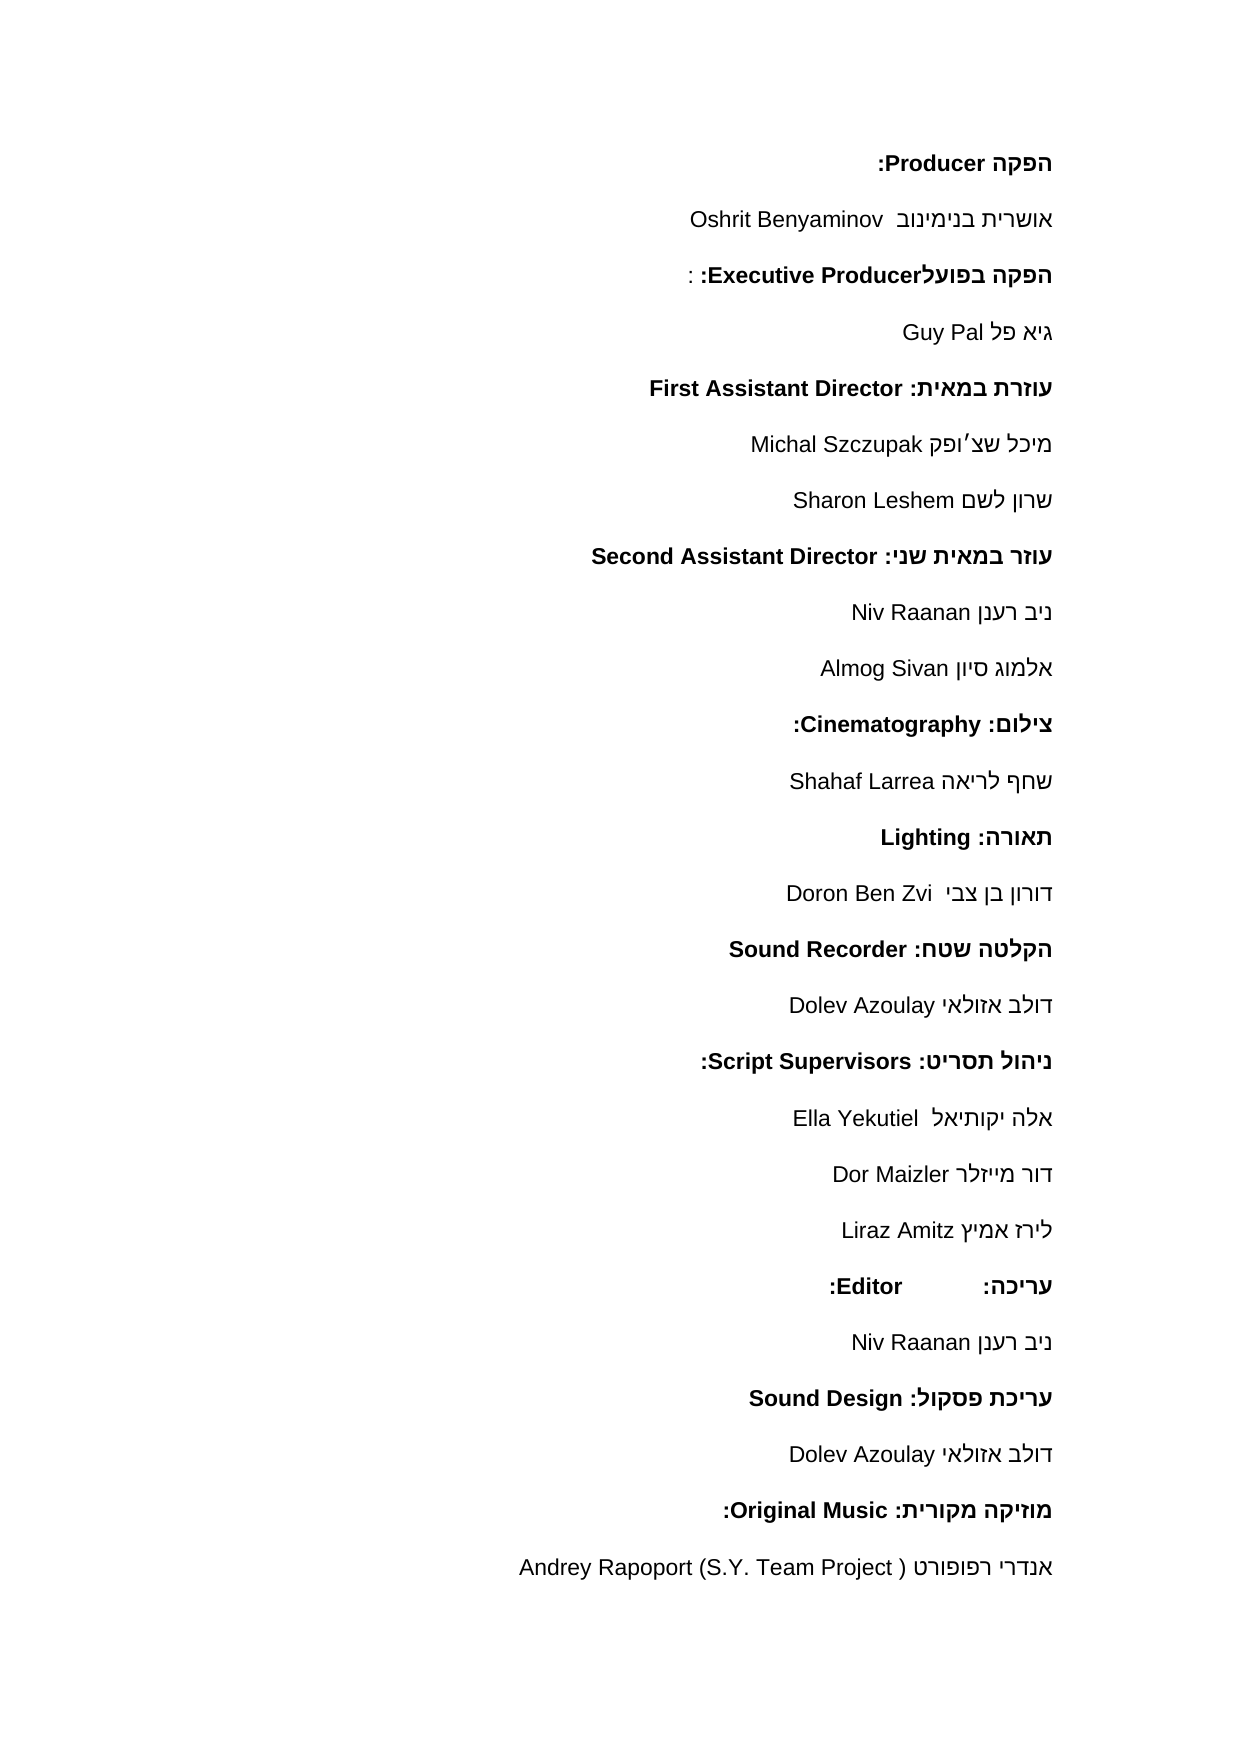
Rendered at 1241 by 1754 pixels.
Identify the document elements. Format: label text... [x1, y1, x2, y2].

text גיא פל Guy Pal [187, 318, 1053, 345]
text עוזרת במאית: First Assistant Director [187, 374, 1053, 401]
text עריכת פסקול: Sound Design [187, 1385, 1053, 1412]
text דולב אזולאי Dolev Azoulay [187, 1441, 1053, 1468]
text שחף לריאה Shahaf Larrea [187, 768, 1053, 794]
text דור מייזלר Dor Maizler [187, 1161, 1053, 1187]
text ניב רענן Niv Raanan [187, 1329, 1053, 1355]
text מוזיקה מקורית: Original Music: [187, 1497, 1053, 1524]
text עוזר במאית שני: Second Assistant Director [187, 543, 1053, 569]
text אלה יקותיאל Ella Yekutiel [187, 1104, 1053, 1131]
text עריכה: Editor: [187, 1273, 1053, 1299]
text ניב רענן Niv Raanan [187, 599, 1053, 626]
text אלמוג סיון Almog Sivan [187, 655, 1053, 682]
text אושרית בנימינוב Oshrit Benyaminov [187, 206, 1053, 232]
text תאורה: Lighting [187, 824, 1053, 850]
text לירז אמיץ Liraz Amitz [187, 1217, 1053, 1243]
text שרון לשם Sharon Leshem [187, 487, 1053, 513]
text הפקה Producer: [187, 150, 1053, 176]
text הפקה בפועלExecutive Producer: : [187, 262, 1053, 289]
text הקלטה שטח: Sound Recorder [187, 936, 1053, 962]
text אנדרי רפופורט ( S.Y. Team Project) Andrey Rapoport [187, 1554, 1053, 1580]
text ניהול תסריט: Script Supervisors: [187, 1048, 1053, 1075]
text דולב אזולאי Dolev Azoulay [187, 992, 1053, 1018]
text דורון בן צבי Doron Ben Zvi [187, 880, 1053, 906]
text צילום: Cinematography: [187, 711, 1053, 738]
text מיכל שצ׳ופק Michal Szczupak [187, 431, 1053, 457]
